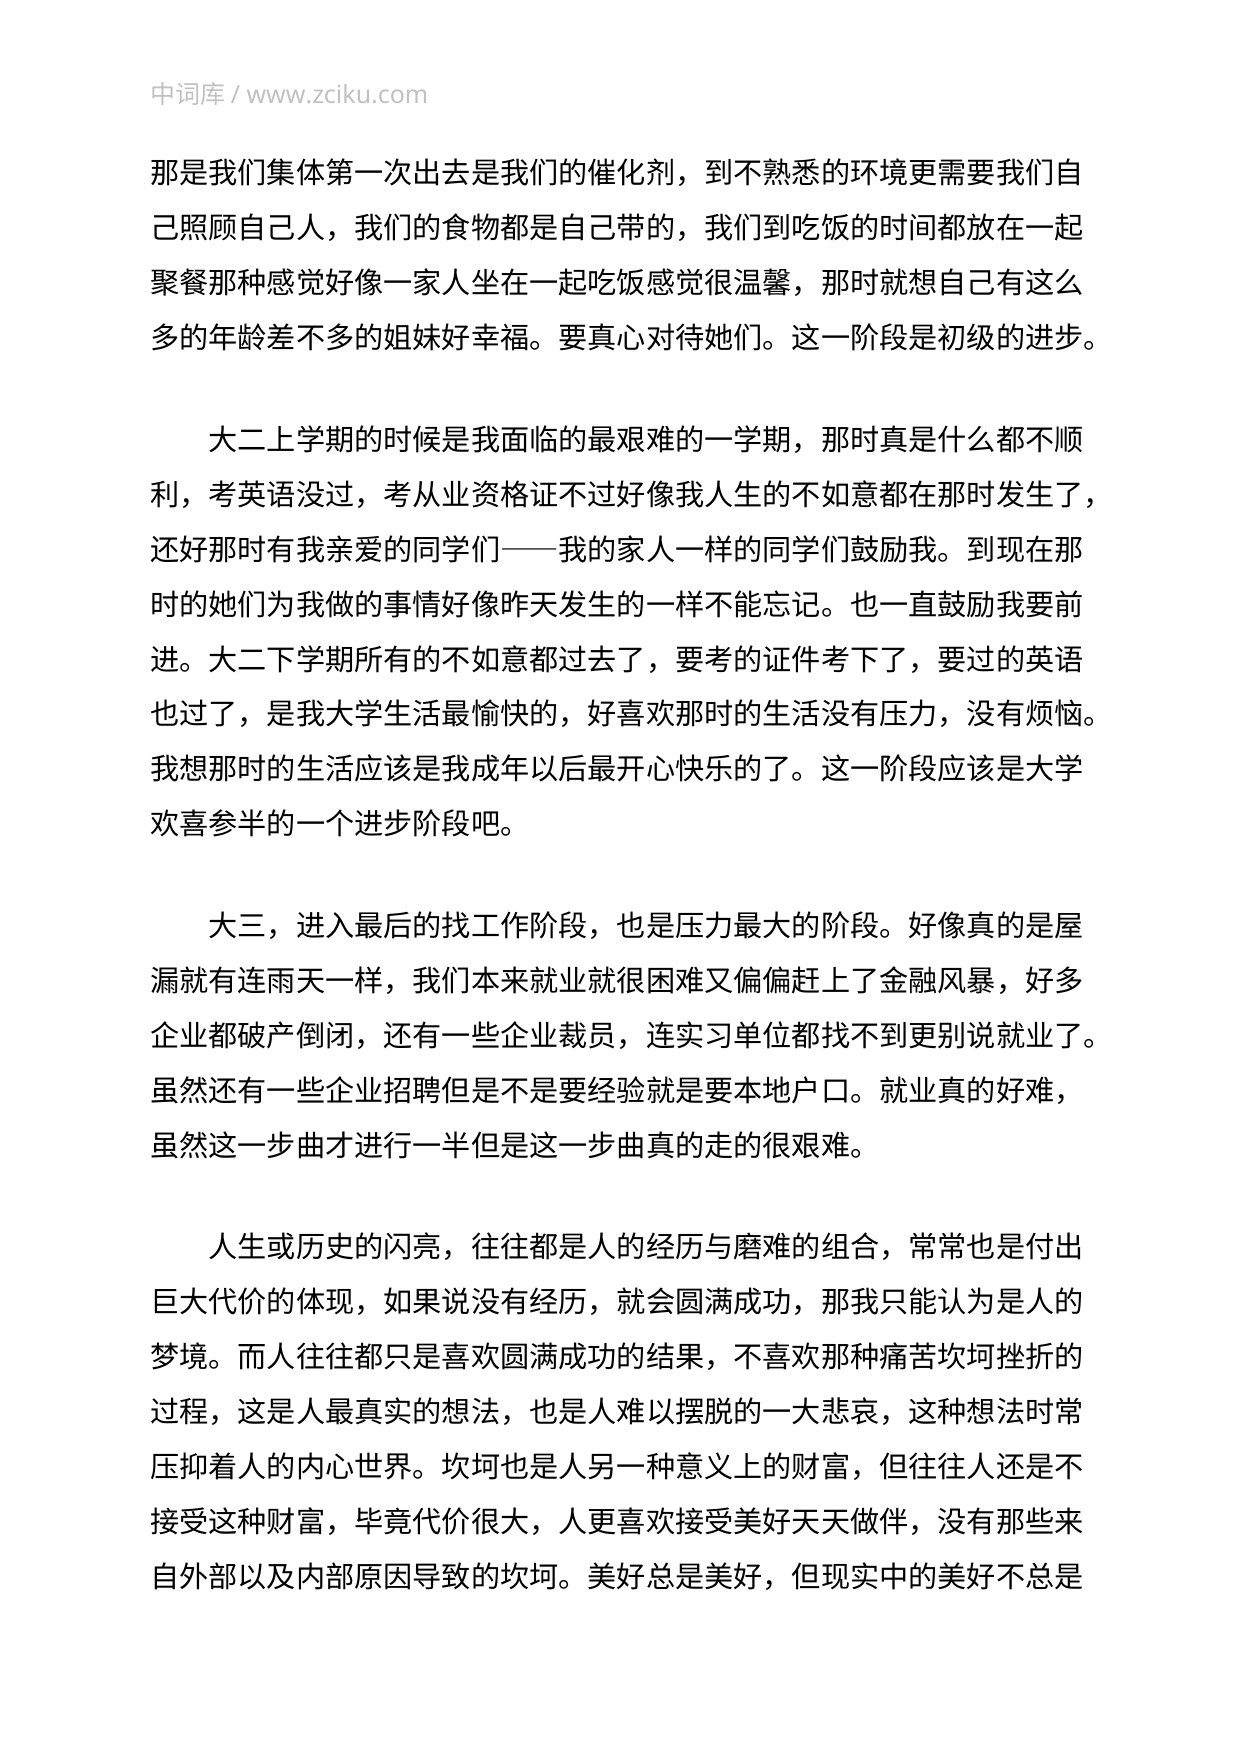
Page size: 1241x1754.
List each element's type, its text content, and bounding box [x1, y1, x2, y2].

text 大二上学期的时候是我面临的最艰难的一学期，那时真是什么都不顺利，考英语没过，考从业资格证不过好像我人生的不如意都在那时发生了，还好那时有我亲爱的同学们——我的家人一样的同学们鼓励我。到现在那时的她们为我做的事情好像昨天发生的一样不能忘记。也一直鼓励我要前进。大二下学期所有的不如意都过去了，要考的证件考下了，要过的英语也过了，是我大学生活最愉快的，好喜欢那时的生活没有压力，没有烦恼。我想那时的生活应该是我成年以后最开心快乐的了。这一阶段应该是大学欢喜参半的一个进步阶段吧。 [150, 416, 1090, 843]
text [150, 150, 1090, 357]
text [150, 1224, 1090, 1596]
text 大三，进入最后的找工作阶段，也是压力最大的阶段。好像真的是屋漏就有连雨天一样，我们本来就业就很困难又偏偏赶上了金融风暴，好多企业都破产倒闭，还有一些企业裁员，连实习单位都找不到更别说就业了。虽然还有一些企业招聘但是不是要经验就是要本地户口。就业真的好难，虽然这一步曲才进行一半但是这一步曲真的走的很艰难。 [150, 902, 1090, 1164]
